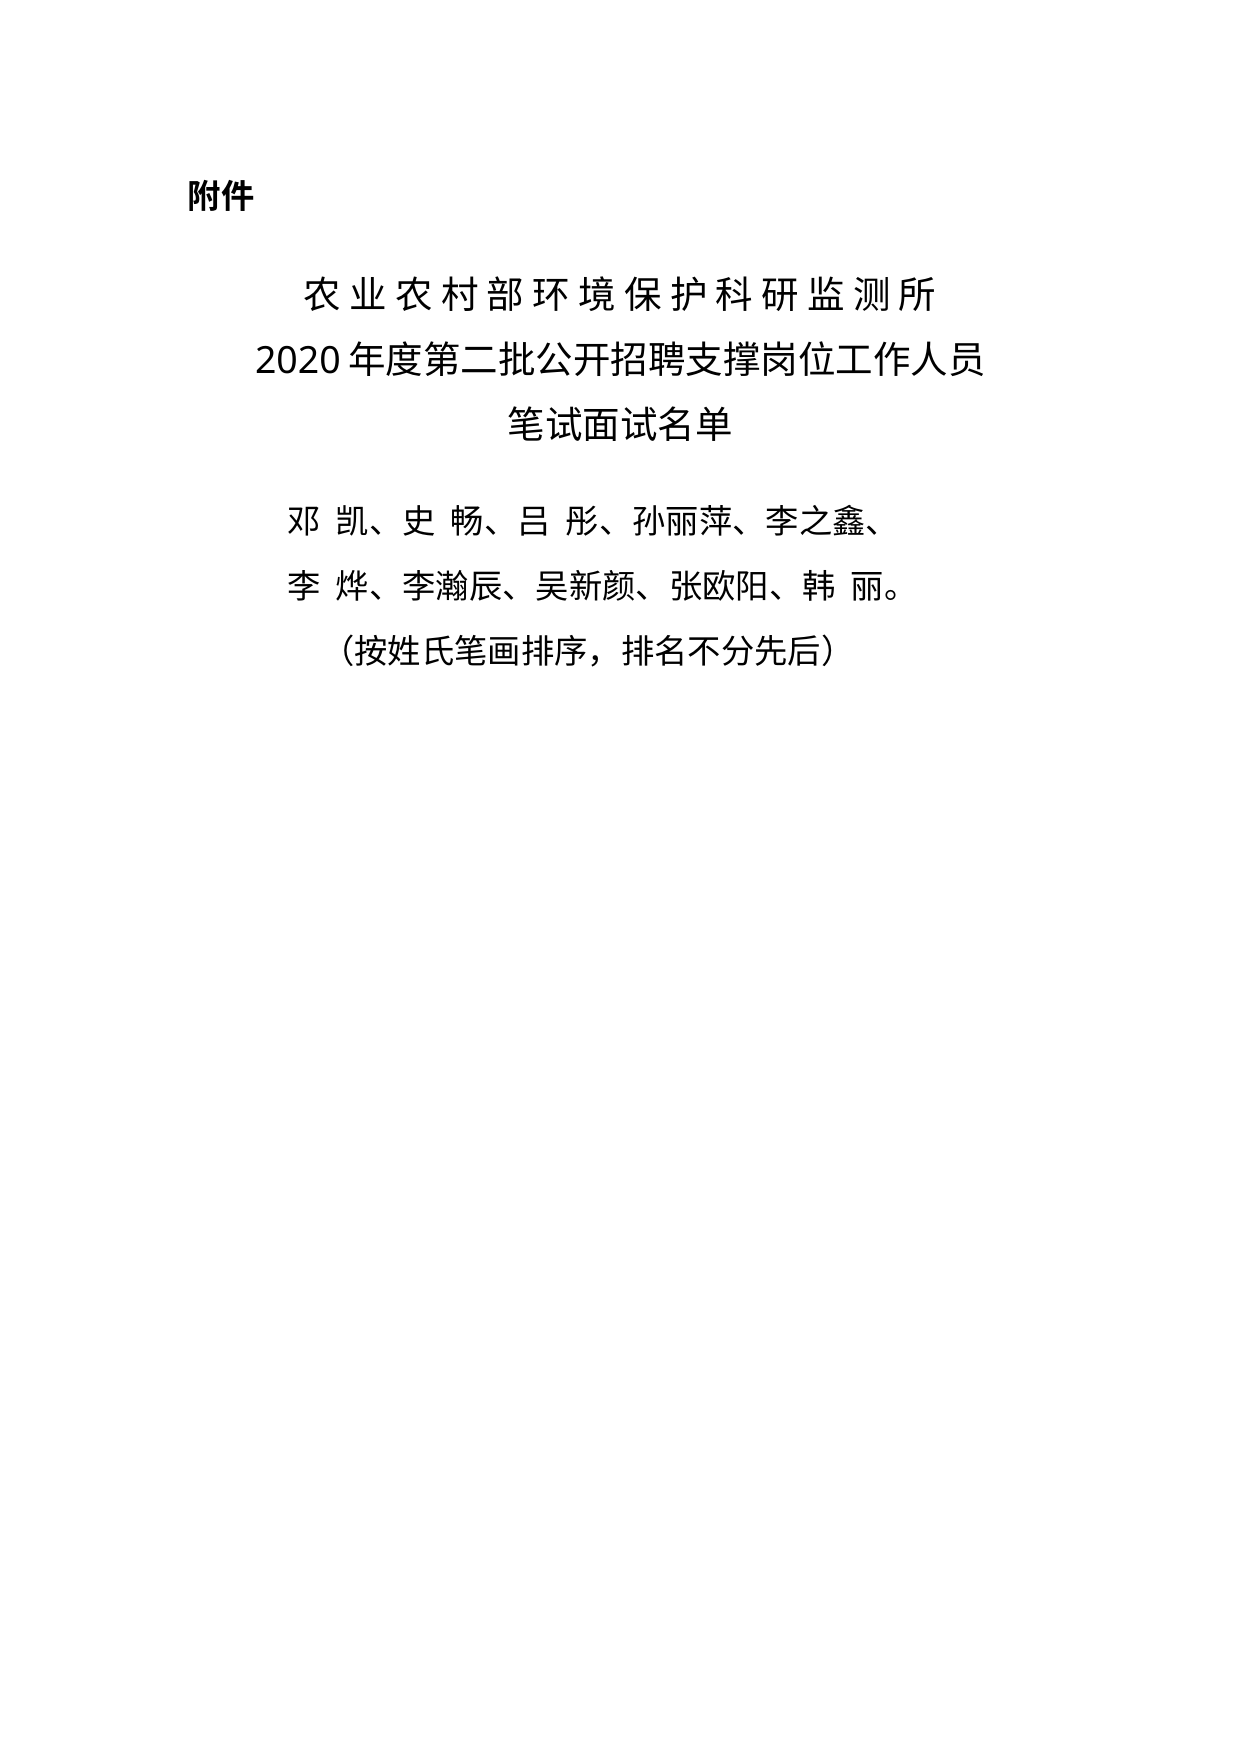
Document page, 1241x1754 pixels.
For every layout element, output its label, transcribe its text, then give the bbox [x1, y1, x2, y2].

text 李 烨、李瀚辰、吴新颜、张欧阳、韩 丽。 [187, 552, 1053, 617]
text 2020年度第二批公开招聘支撑岗位工作人员 [187, 324, 1053, 389]
text 附件 [187, 162, 1053, 227]
text （按姓氏笔画排序，排名不分先后） [187, 617, 1053, 682]
text 邓 凯、史 畅、吕 彤、孙丽萍、李之鑫、 [187, 487, 1053, 552]
text 笔试面试名单 [187, 389, 1053, 454]
text 农业农村部环境保护科研监测所 [187, 259, 1053, 324]
